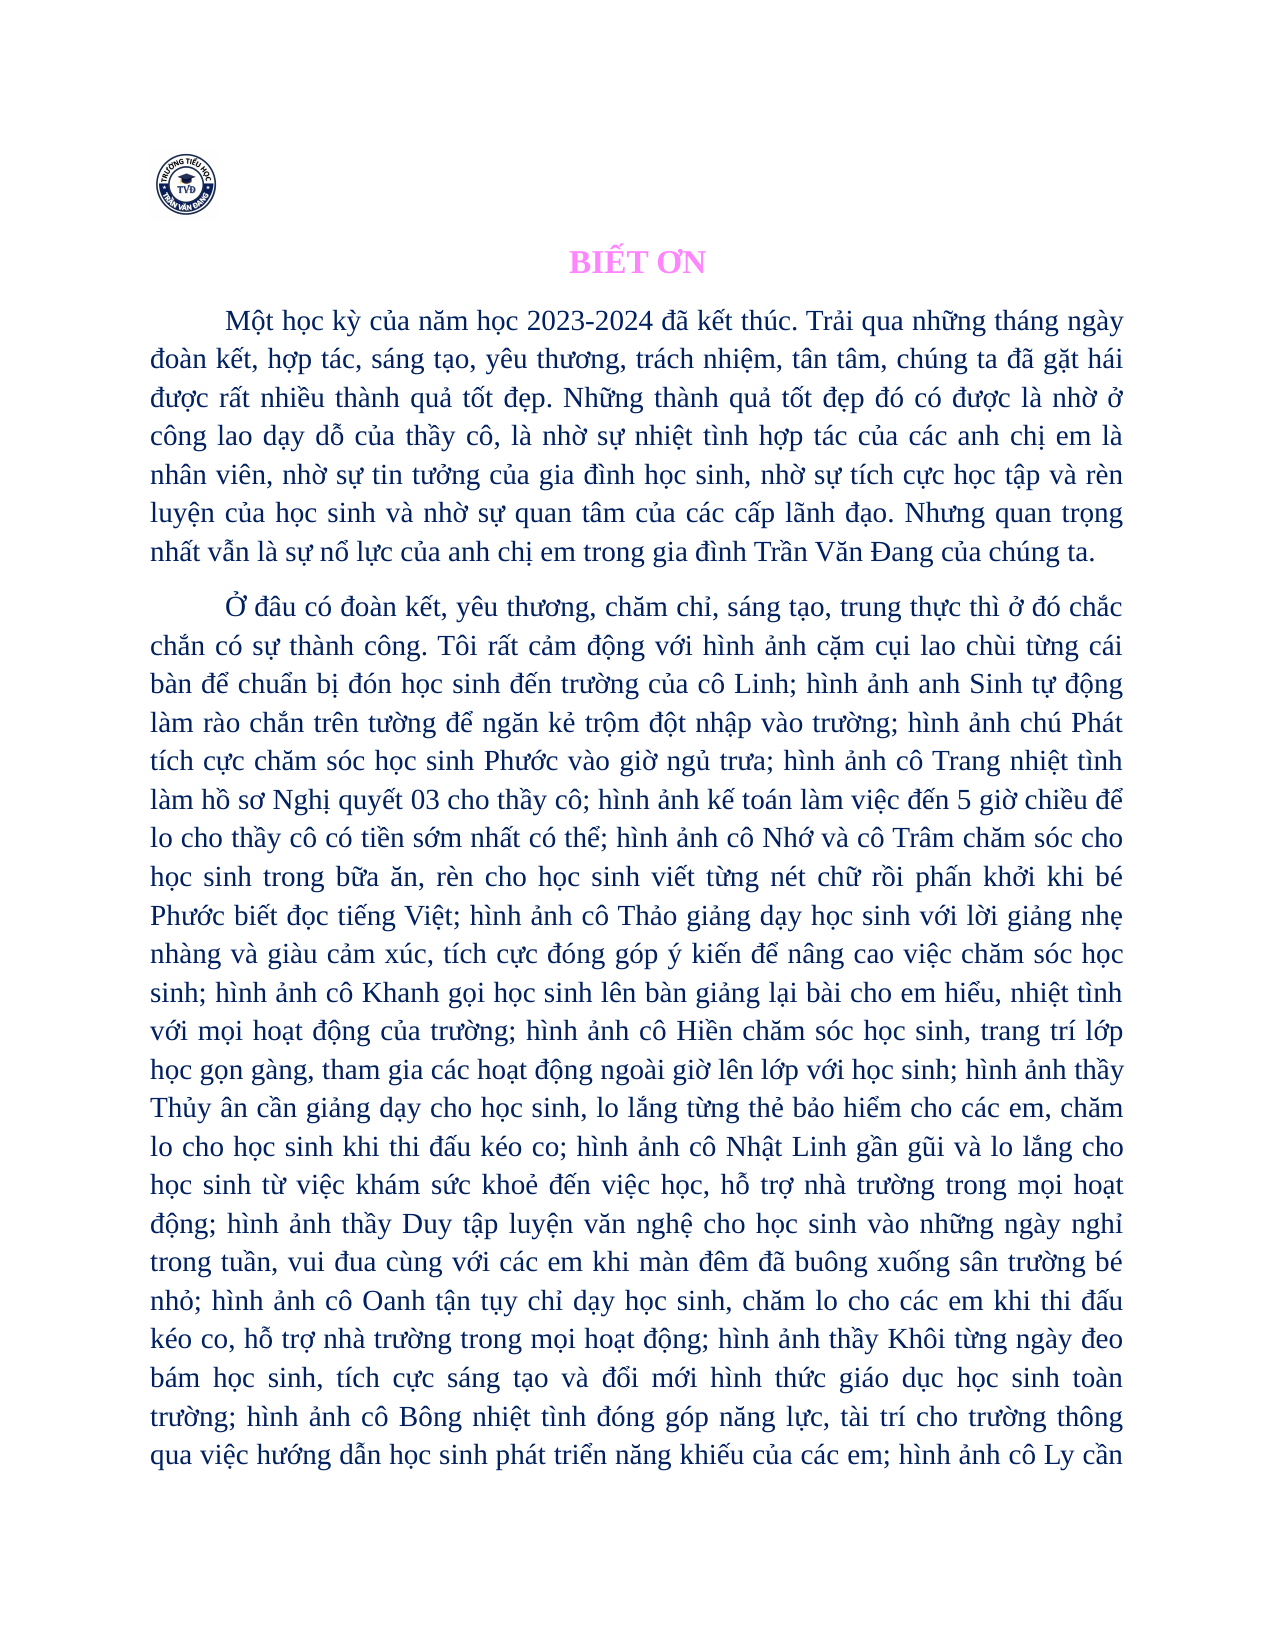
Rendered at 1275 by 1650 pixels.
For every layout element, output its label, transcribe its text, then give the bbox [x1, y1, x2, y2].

picture [150, 150, 220, 221]
text BIẾT ƠN [150, 242, 1125, 280]
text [150, 589, 1125, 1471]
text Một học kỳ của năm học 2023-2024 đã kết thúc. Trải qua những tháng ngày đoàn kết, hợp tác, sáng tạo, yêu thương, trách nhiệm, tân tâm, chúng ta đã gặt hái được rất nhiều thành quả tốt đẹp. Những thành quả tốt đẹp đó có được là nhờ ở công lao dạy dỗ của thầy cô, là nhờ sự nhiệt tình hợp tác của các anh chị em là nhân viên, nhờ sự tin tưởng của gia đình học sinh, nhờ sự tích cực học tập và rèn luyện của học sinh và nhờ sự quan tâm của các cấp lãnh đạo. Nhưng quan trọng nhất vẫn là sự nổ lực của anh chị em trong gia đình Trần Văn Đang của chúng ta. [150, 303, 1125, 568]
